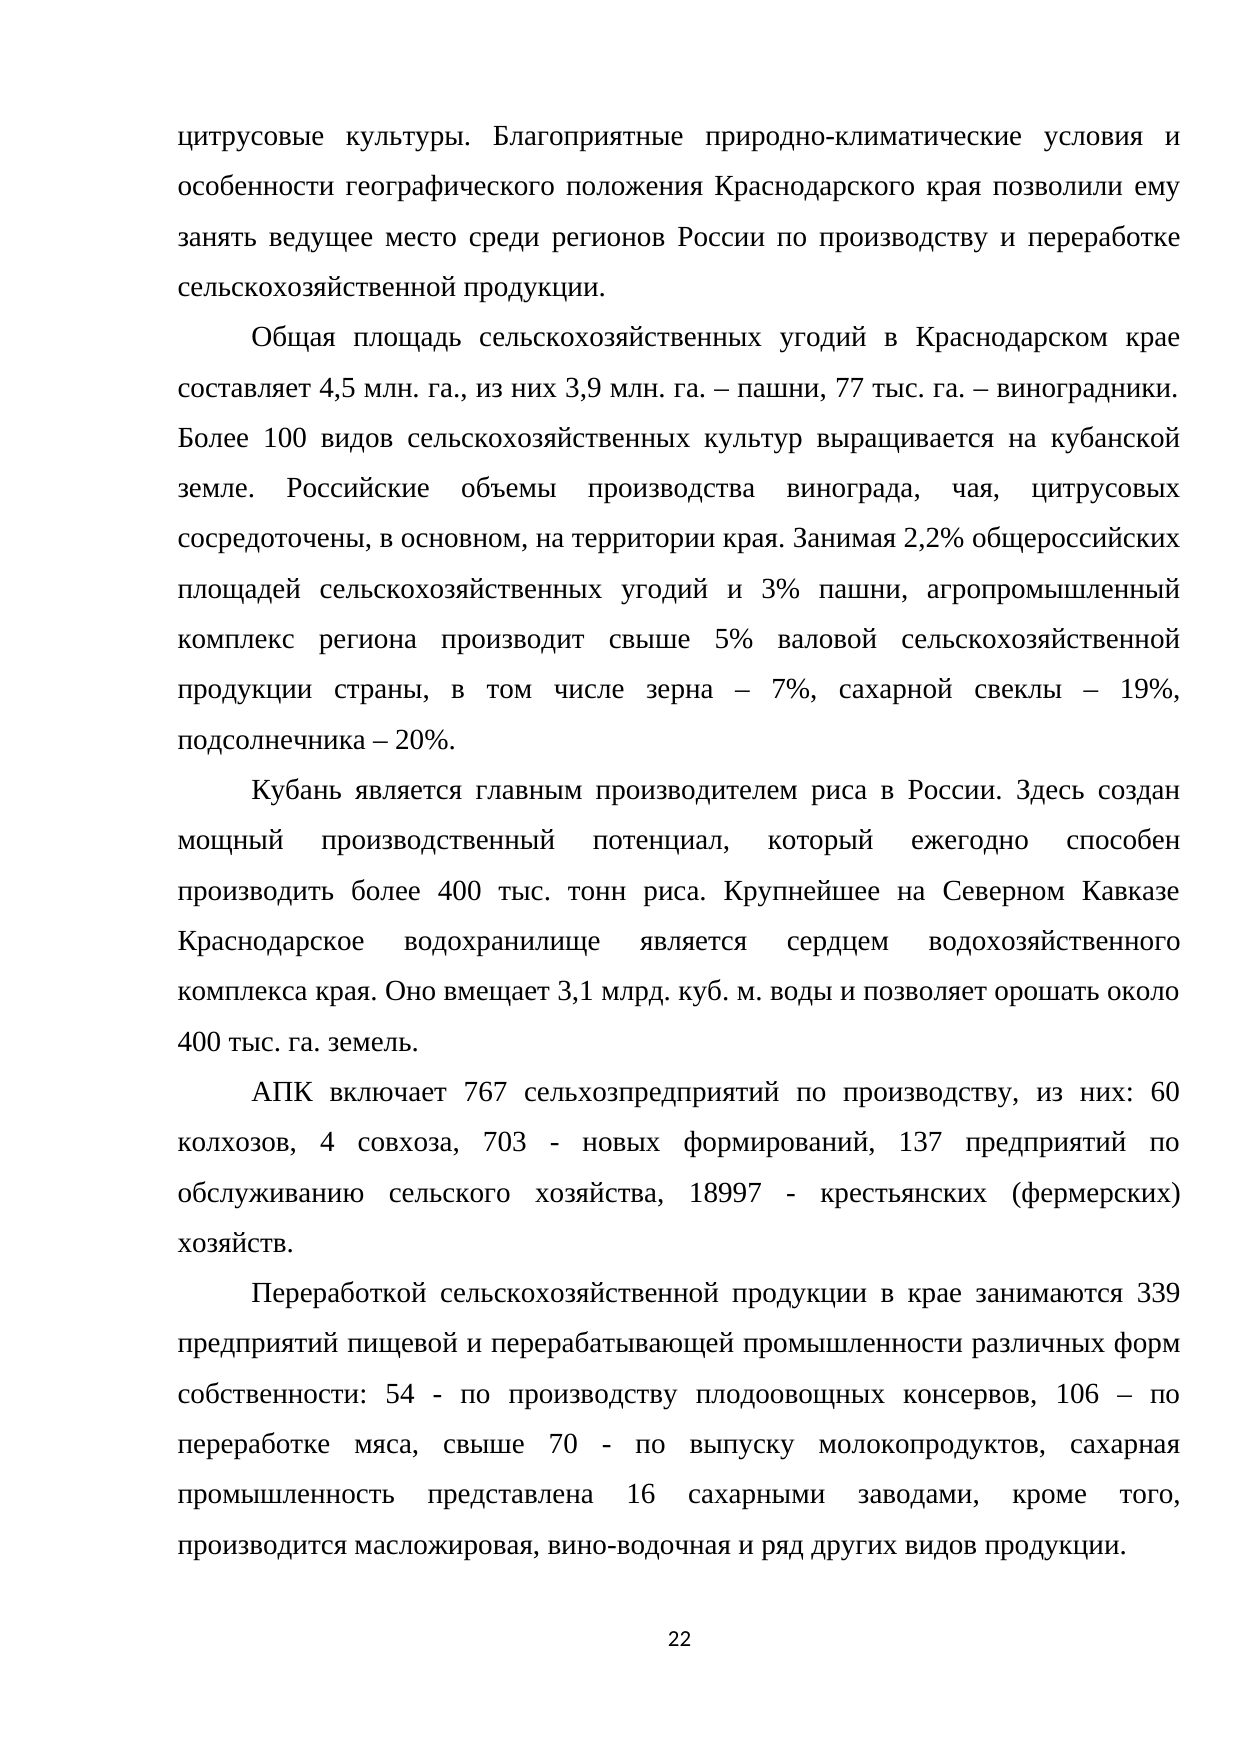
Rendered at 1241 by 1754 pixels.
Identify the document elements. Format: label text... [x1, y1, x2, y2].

text Переработкой сельскохозяйственной продукции в крае занимаются 339 предприятий пищевой и перерабатывающей промышленности различных форм собственности: 54 - по производству плодоовощных консервов, 106 – по переработке мяса, свыше 70 - по выпуску молокопродуктов, сахарная промышленность представлена 16 сахарными заводами, кроме того, производится масложировая, вино-водочная и ряд других видов продукции. [177, 1275, 1181, 1560]
text АПК включает 767 сельхозпредприятий по производству, из них: 60 колхозов, 4 совхоза, 703 - новых формирований, 137 предприятий по обслуживанию сельского хозяйства, 18997 - крестьянских (фермерских) хозяйств. [177, 1074, 1181, 1258]
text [177, 118, 1181, 303]
text Кубань является главным производителем риса в России. Здесь создан мощный производственный потенциал, который ежегодно способен производить более 400 тыс. тонн риса. Крупнейшее на Северном Кавказе Краснодарское водохранилище является сердцем водохозяйственного комплекса края. Оно вмещает 3,1 млрд. куб. м. воды и позволяет орошать около 400 тыс. га. земель. [177, 772, 1181, 1057]
text Общая площадь сельскохозяйственных угодий в Краснодарском крае составляет 4,5 млн. га., из них 3,9 млн. га. – пашни, 77 тыс. га. – виноградники. Более 100 видов сельскохозяйственных культур выращивается на кубанской земле. Российские объемы производства винограда, чая, цитрусовых сосредоточены, в основном, на территории края. Занимая 2,2% общероссийских площадей сельскохозяйственных угодий и 3% пашни, агропромышленный комплекс региона производит свыше 5% валовой сельскохозяйственной продукции страны, в том числе зерна – 7%, сахарной свеклы – 19%, подсолнечника – 20%. [177, 319, 1181, 755]
